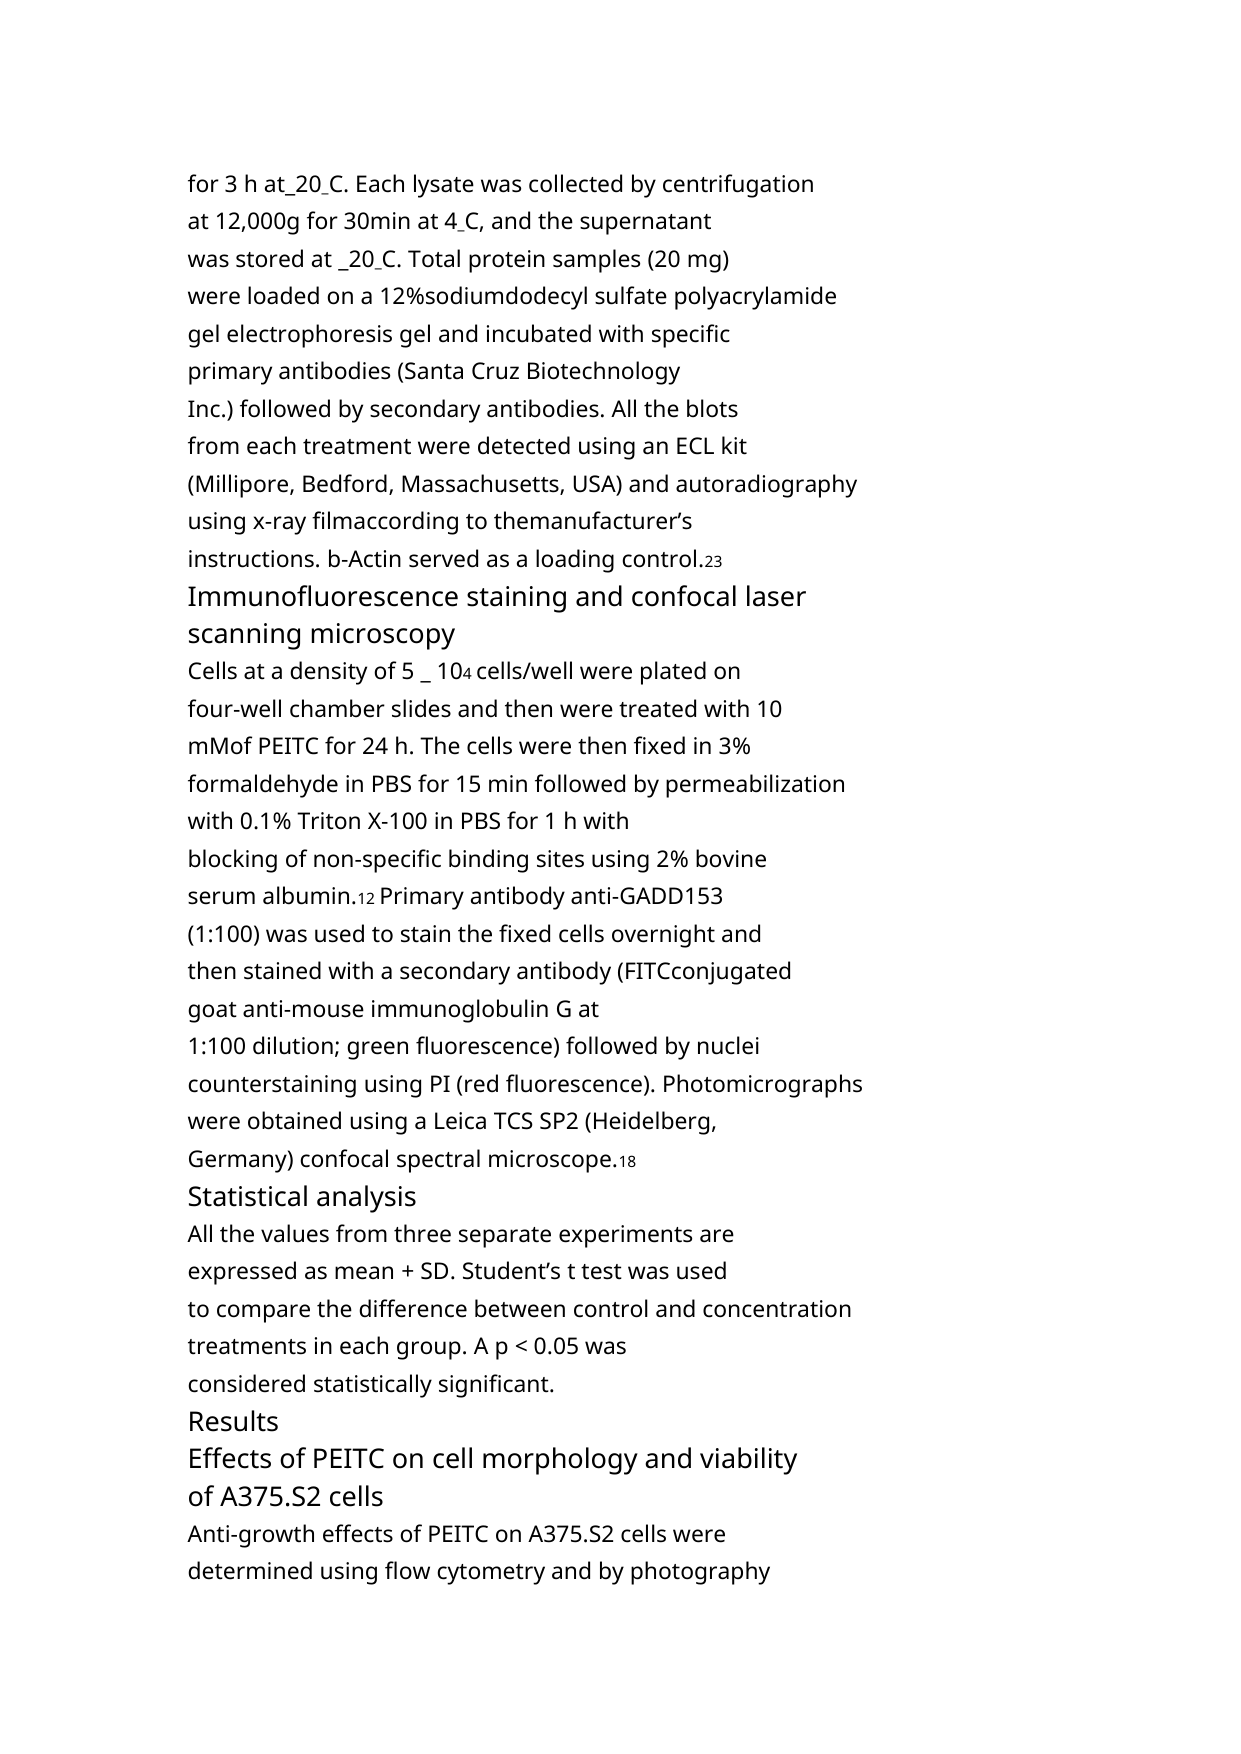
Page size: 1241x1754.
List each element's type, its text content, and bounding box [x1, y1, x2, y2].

text (Millipore, Bedford, Massachusetts, USA) and autoradiography [187, 464, 1053, 502]
text determined using flow cytometry and by photography [187, 1552, 1053, 1589]
text from each treatment were detected using an ECL kit [187, 427, 1053, 464]
text counterstaining using PI (red fluorescence). Photomicrographs [187, 1064, 1053, 1102]
text blocking of non-specific binding sites using 2% bovine [187, 839, 1053, 877]
text Inc.) followed by secondary antibodies. All the blots [187, 389, 1053, 427]
text 1:100 dilution; green fluorescence) followed by nuclei [187, 1027, 1053, 1064]
text treatments in each group. A p < 0.05 was [187, 1327, 1053, 1364]
text at 12,000g for 30min at 4_C, and the supernatant [187, 202, 1053, 239]
text was stored at _20_C. Total protein samples (20 mg) [187, 239, 1053, 277]
text Immunofluorescence staining and confocal laser [187, 577, 1053, 614]
text Results [187, 1402, 1053, 1439]
text to compare the difference between control and concentration [187, 1289, 1053, 1327]
text were loaded on a 12%sodiumdodecyl sulfate polyacrylamide [187, 277, 1053, 314]
text Germany) confocal spectral microscope.18 [187, 1139, 1053, 1177]
text gel electrophoresis gel and incubated with specific [187, 314, 1053, 352]
text mMof PEITC for 24 h. The cells were then fixed in 3% [187, 727, 1053, 764]
text Statistical analysis [187, 1177, 1053, 1214]
text (1:100) was used to stain the fixed cells overnight and [187, 914, 1053, 952]
text goat anti-mouse immunoglobulin G at [187, 989, 1053, 1027]
text were obtained using a Leica TCS SP2 (Heidelberg, [187, 1102, 1053, 1139]
text of A375.S2 cells [187, 1477, 1053, 1514]
text All the values from three separate experiments are [187, 1214, 1053, 1252]
text formaldehyde in PBS for 15 min followed by permeabilization [187, 764, 1053, 802]
text with 0.1% Triton X-100 in PBS for 1 h with [187, 802, 1053, 839]
text then stained with a secondary antibody (FITCconjugated [187, 952, 1053, 989]
text for 3 h at_20_C. Each lysate was collected by centrifugation [187, 164, 1053, 202]
text instructions. b-Actin served as a loading control.23 [187, 539, 1053, 577]
text primary antibodies (Santa Cruz Biotechnology [187, 352, 1053, 389]
text four-well chamber slides and then were treated with 10 [187, 689, 1053, 727]
text using x-ray filmaccording to themanufacturer’s [187, 502, 1053, 539]
text Anti-growth effects of PEITC on A375.S2 cells were [187, 1514, 1053, 1552]
text scanning microscopy [187, 614, 1053, 652]
text serum albumin.12 Primary antibody anti-GADD153 [187, 877, 1053, 914]
text Cells at a density of 5 _ 104 cells/well were plated on [187, 652, 1053, 689]
text Effects of PEITC on cell morphology and viability [187, 1439, 1053, 1477]
text considered statistically significant. [187, 1364, 1053, 1402]
text expressed as mean + SD. Student’s t test was used [187, 1252, 1053, 1289]
